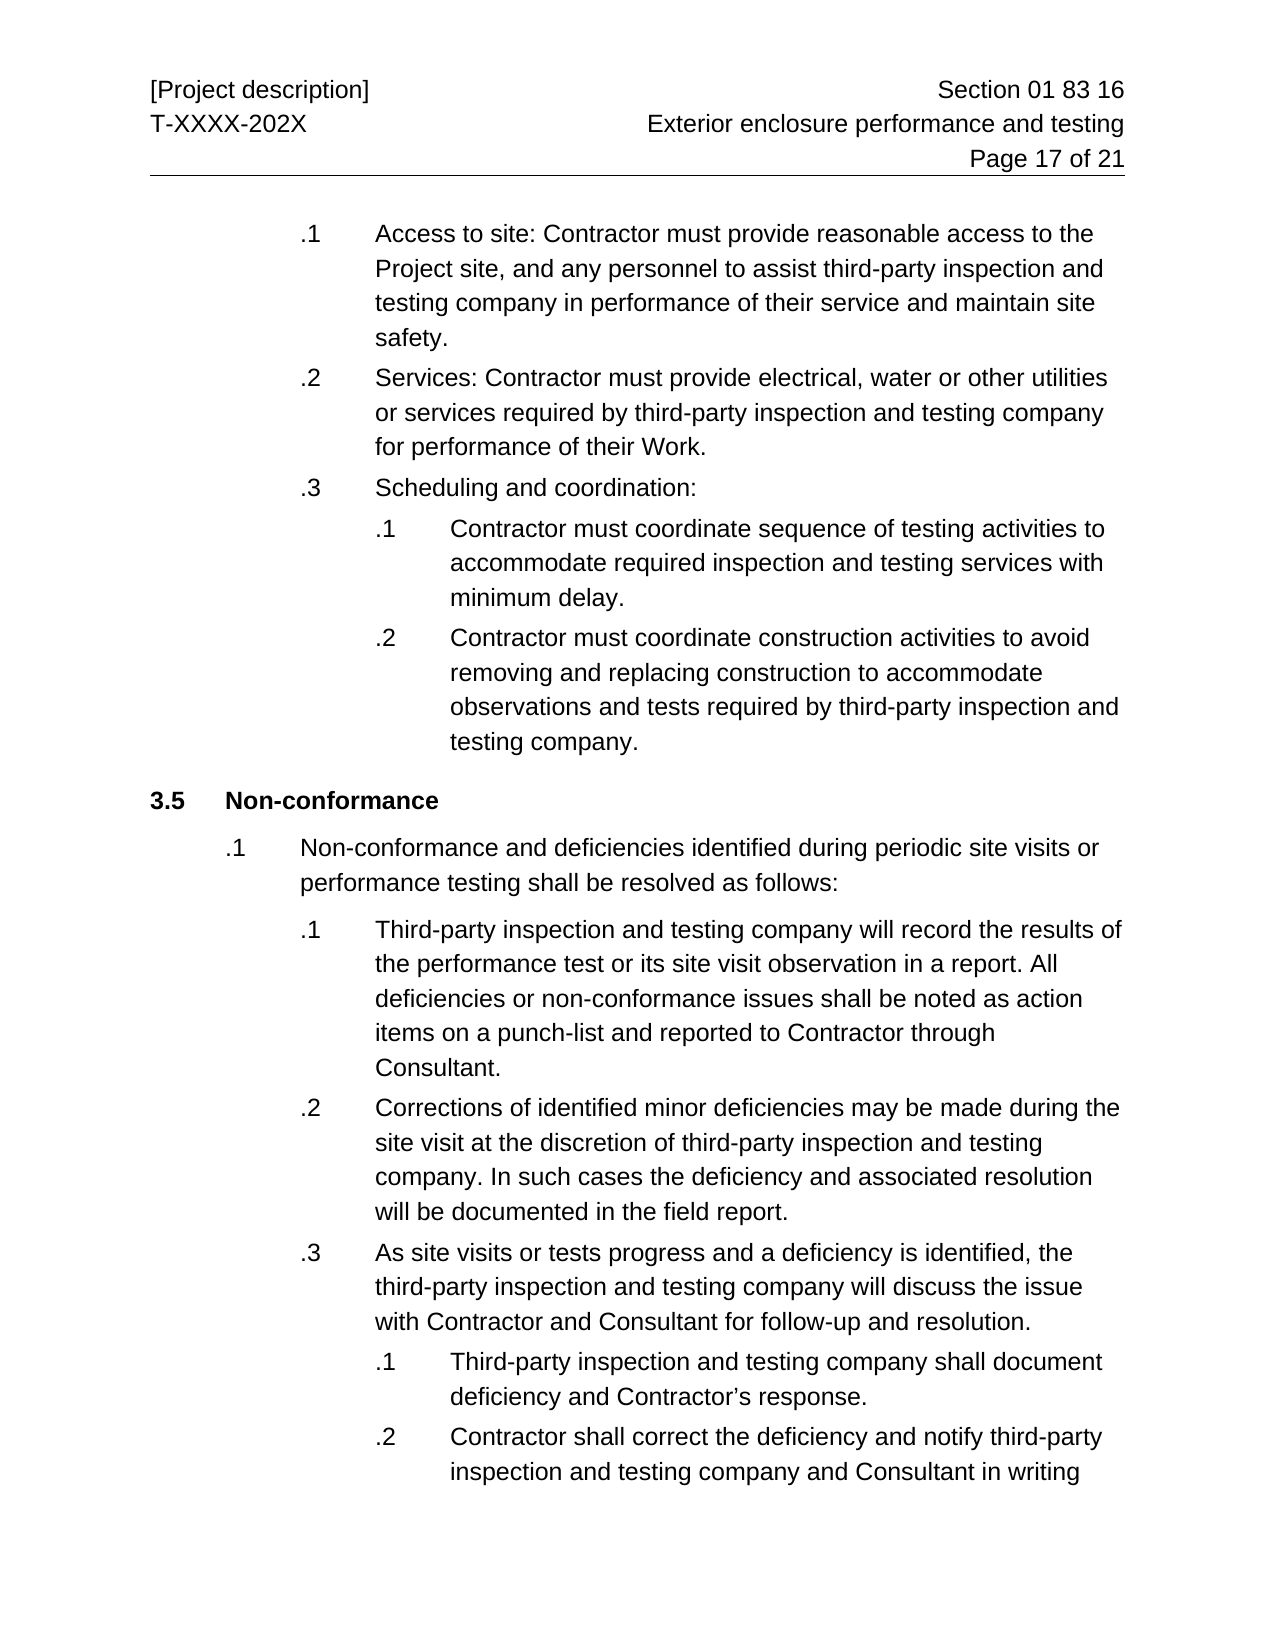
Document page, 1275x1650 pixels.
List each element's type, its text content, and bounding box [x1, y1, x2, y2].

list Services: Contractor must provide electrical, water or other utilities or services required by third-party inspection and testing company for performance of their Work. [300, 363, 1125, 461]
list Third-party inspection and testing company will record the results of the performance test or its site visit observation in a report. All deficiencies or non-conformance issues shall be noted as action items on a punch-list and reported to Contractor through Consultant. [300, 915, 1125, 1081]
list Corrections of identified minor deficiencies may be made during the site visit at the discretion of third-party inspection and testing company. In such cases the deficiency and associated resolution will be documented in the field report. [300, 1093, 1125, 1226]
list Access to site: Contractor must provide reasonable access to the Project site, and any personnel to assist third-party inspection and testing company in performance of their service and maintain site safety. [300, 219, 1125, 351]
list Scheduling and coordination: [300, 473, 1125, 502]
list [375, 1422, 1125, 1486]
list Contractor must coordinate sequence of testing activities to accommodate required inspection and testing services with minimum delay. [375, 514, 1125, 611]
list Non-conformance and deficiencies identified during periodic site visits or performance testing shall be resolved as follows: [225, 833, 1125, 896]
list Third-party inspection and testing company shall document deficiency and Contractor’s response. [375, 1347, 1125, 1410]
list Contractor must coordinate construction activities to avoid removing and replacing construction to accommodate observations and tests required by third-party inspection and testing company. [375, 623, 1125, 756]
subtitle Non-conformance [150, 786, 1125, 815]
list As site visits or tests progress and a deficiency is identified, the third-party inspection and testing company will discuss the issue with Contractor and Consultant for follow-up and resolution. [300, 1237, 1125, 1335]
